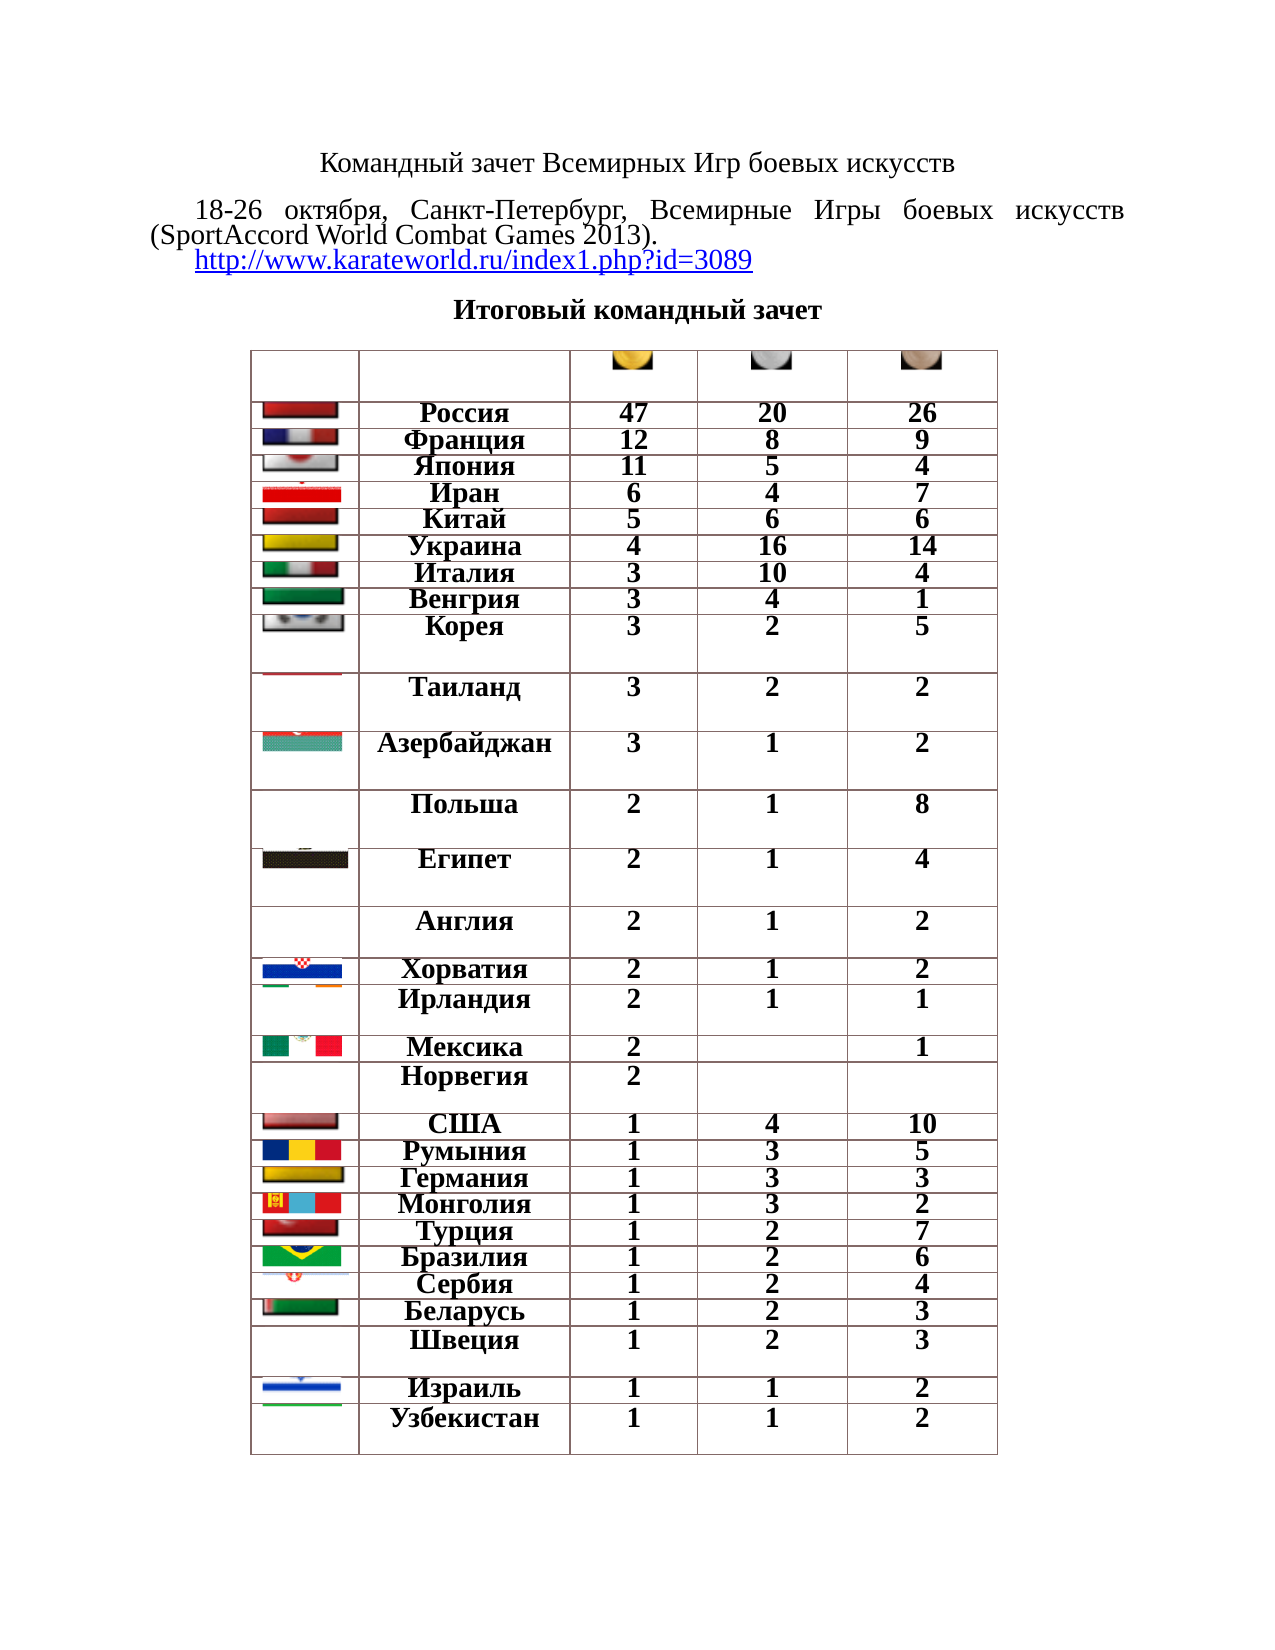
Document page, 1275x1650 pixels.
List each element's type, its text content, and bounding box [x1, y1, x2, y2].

table_cell Корея [360, 615, 569, 672]
table_cell [252, 907, 358, 957]
table_cell Китай [360, 509, 569, 534]
table_cell Турция [360, 1220, 569, 1245]
table_cell 3 [571, 674, 697, 731]
table_cell [252, 1247, 358, 1272]
table_cell 2 [571, 791, 697, 847]
table_cell Египет [360, 849, 569, 906]
table_cell 4 [698, 1114, 847, 1139]
table_cell 2 [698, 615, 847, 672]
table_cell 2 [698, 1247, 847, 1272]
table_cell Россия [360, 403, 569, 428]
table_header [698, 351, 847, 401]
table_cell 3 [698, 1194, 847, 1219]
table_cell Франция [360, 429, 569, 454]
table_cell 2 [571, 1036, 697, 1061]
table_cell 1 [571, 1273, 697, 1298]
text 18-26 октября, Санкт-Петербург, Всемирные Игры боевых искусств (SportAccord World Combat Games 2013). [150, 199, 1125, 249]
table_cell Англия [360, 907, 569, 957]
table_cell 1 [848, 985, 997, 1035]
table_cell 1 [571, 1378, 697, 1403]
table_cell [252, 732, 358, 789]
table_cell 3 [571, 562, 697, 587]
table_cell 20 [698, 403, 847, 428]
table_cell 1 [698, 1378, 847, 1403]
table_cell Норвегия [360, 1063, 569, 1112]
text Итоговый командный зачет [150, 299, 1125, 324]
table_cell 3 [848, 1327, 997, 1376]
table_cell 3 [698, 1167, 847, 1192]
table_cell 1 [571, 1404, 697, 1454]
table_cell [252, 1063, 358, 1112]
table_cell [252, 509, 358, 534]
table_cell 10 [698, 562, 847, 587]
table_cell 16 [698, 536, 847, 561]
table_cell 1 [698, 985, 847, 1035]
table_cell 4 [571, 536, 697, 561]
table_cell 1 [571, 1247, 697, 1272]
table_cell 3 [848, 1167, 997, 1192]
table_cell 2 [571, 1063, 697, 1112]
table_cell 4 [848, 562, 997, 587]
table_header [571, 351, 697, 401]
table_cell Израиль [360, 1378, 569, 1403]
table_cell [252, 1167, 358, 1192]
table_cell Германия [360, 1167, 569, 1192]
table_cell 2 [698, 1273, 847, 1298]
table_cell 6 [848, 509, 997, 534]
table_cell [698, 1036, 847, 1061]
table_cell 2 [848, 732, 997, 789]
table_cell 6 [848, 1247, 997, 1272]
table_cell Таиланд [360, 674, 569, 731]
table_cell [252, 1300, 358, 1325]
table_cell [252, 562, 358, 587]
table_cell 3 [698, 1141, 847, 1166]
table_cell 1 [698, 732, 847, 789]
table_cell [252, 674, 358, 731]
table_cell 6 [698, 509, 847, 534]
table_cell 2 [571, 985, 697, 1035]
table_cell Бразилия [360, 1247, 569, 1272]
table_cell 2 [571, 959, 697, 983]
table_cell 2 [698, 674, 847, 731]
table_cell Ирландия [360, 985, 569, 1035]
table_cell 1 [698, 959, 847, 983]
table_cell Италия [360, 562, 569, 587]
table_cell [252, 615, 358, 672]
table_cell 5 [571, 509, 697, 534]
table_cell [252, 1036, 358, 1061]
table_cell 1 [698, 791, 847, 847]
table_cell [252, 1194, 358, 1219]
table_cell 2 [848, 907, 997, 957]
table_cell Иран [360, 482, 569, 507]
table_cell 1 [698, 1404, 847, 1454]
table_cell [252, 1220, 358, 1245]
text Командный зачет Всемирных Игр боевых искусств [150, 150, 1125, 179]
table_cell [252, 403, 358, 428]
table_cell 2 [848, 1194, 997, 1219]
table_cell [252, 791, 358, 847]
table_cell 1 [571, 1194, 697, 1219]
table_cell [252, 1141, 358, 1166]
table_cell [698, 1063, 847, 1112]
table_cell 1 [571, 1167, 697, 1192]
table_cell 1 [571, 1220, 697, 1245]
table_cell Румыния [360, 1141, 569, 1166]
table_cell [252, 959, 358, 983]
table_cell 2 [848, 959, 997, 983]
table_header [360, 351, 569, 401]
table_cell Венгрия [360, 589, 569, 614]
table_cell 1 [571, 1300, 697, 1325]
table_cell 2 [848, 674, 997, 731]
table_cell 14 [848, 536, 997, 561]
table_cell 5 [848, 1141, 997, 1166]
table_cell 4 [698, 482, 847, 507]
table_cell [252, 1114, 358, 1139]
table_cell 6 [571, 482, 697, 507]
table_cell 4 [848, 1273, 997, 1298]
table_cell 5 [698, 456, 847, 481]
table_cell 9 [848, 429, 997, 454]
table_cell 11 [571, 456, 697, 481]
table_cell 3 [571, 589, 697, 614]
table_cell [848, 1063, 997, 1112]
table_cell [252, 849, 358, 906]
table_cell 2 [571, 907, 697, 957]
table_cell Сербия [360, 1273, 569, 1298]
table_cell 2 [848, 1378, 997, 1403]
table_cell 2 [848, 1404, 997, 1454]
table_cell 4 [698, 589, 847, 614]
table_cell Швеция [360, 1327, 569, 1376]
table_cell 26 [848, 403, 997, 428]
text http://www.karateworld.ru/index1.php?id=3089 [150, 249, 1125, 274]
table_cell Монголия [360, 1194, 569, 1219]
table_cell 4 [848, 849, 997, 906]
table_cell 2 [698, 1327, 847, 1376]
table_cell [252, 589, 358, 614]
table_cell Япония [360, 456, 569, 481]
table_cell [252, 1327, 358, 1376]
table_cell 1 [571, 1327, 697, 1376]
table_header [848, 351, 997, 401]
table_cell 2 [571, 849, 697, 906]
table_cell США [360, 1114, 569, 1139]
table_cell [252, 482, 358, 507]
table_cell 1 [698, 849, 847, 906]
table_cell 1 [571, 1141, 697, 1166]
table_cell 1 [698, 907, 847, 957]
table_cell 2 [698, 1220, 847, 1245]
table_cell Азербайджан [360, 732, 569, 789]
table_cell Мексика [360, 1036, 569, 1061]
table_cell 1 [571, 1114, 697, 1139]
table_cell 3 [571, 732, 697, 789]
table_cell Беларусь [360, 1300, 569, 1325]
table_cell 47 [571, 403, 697, 428]
table_cell Польша [360, 791, 569, 847]
table_cell 3 [571, 615, 697, 672]
table_cell Украина [360, 536, 569, 561]
table_cell 5 [848, 615, 997, 672]
table_cell [252, 1378, 358, 1403]
table_cell Хорватия [360, 959, 569, 983]
table_cell 4 [848, 456, 997, 481]
table_cell [252, 1273, 358, 1298]
table_cell 8 [698, 429, 847, 454]
table_cell 7 [848, 1220, 997, 1245]
table_cell 10 [848, 1114, 997, 1139]
table_cell 1 [848, 589, 997, 614]
table_cell Узбекистан [360, 1404, 569, 1454]
table_cell [252, 1404, 358, 1454]
table_cell [252, 429, 358, 454]
table_cell 3 [848, 1300, 997, 1325]
table_cell 8 [848, 791, 997, 847]
table_cell 12 [571, 429, 697, 454]
table_cell 1 [848, 1036, 997, 1061]
table_cell 7 [848, 482, 997, 507]
table_cell [252, 456, 358, 481]
table_cell 2 [698, 1300, 847, 1325]
table_header [252, 351, 358, 401]
table_cell [252, 536, 358, 561]
table_cell [252, 985, 358, 1035]
